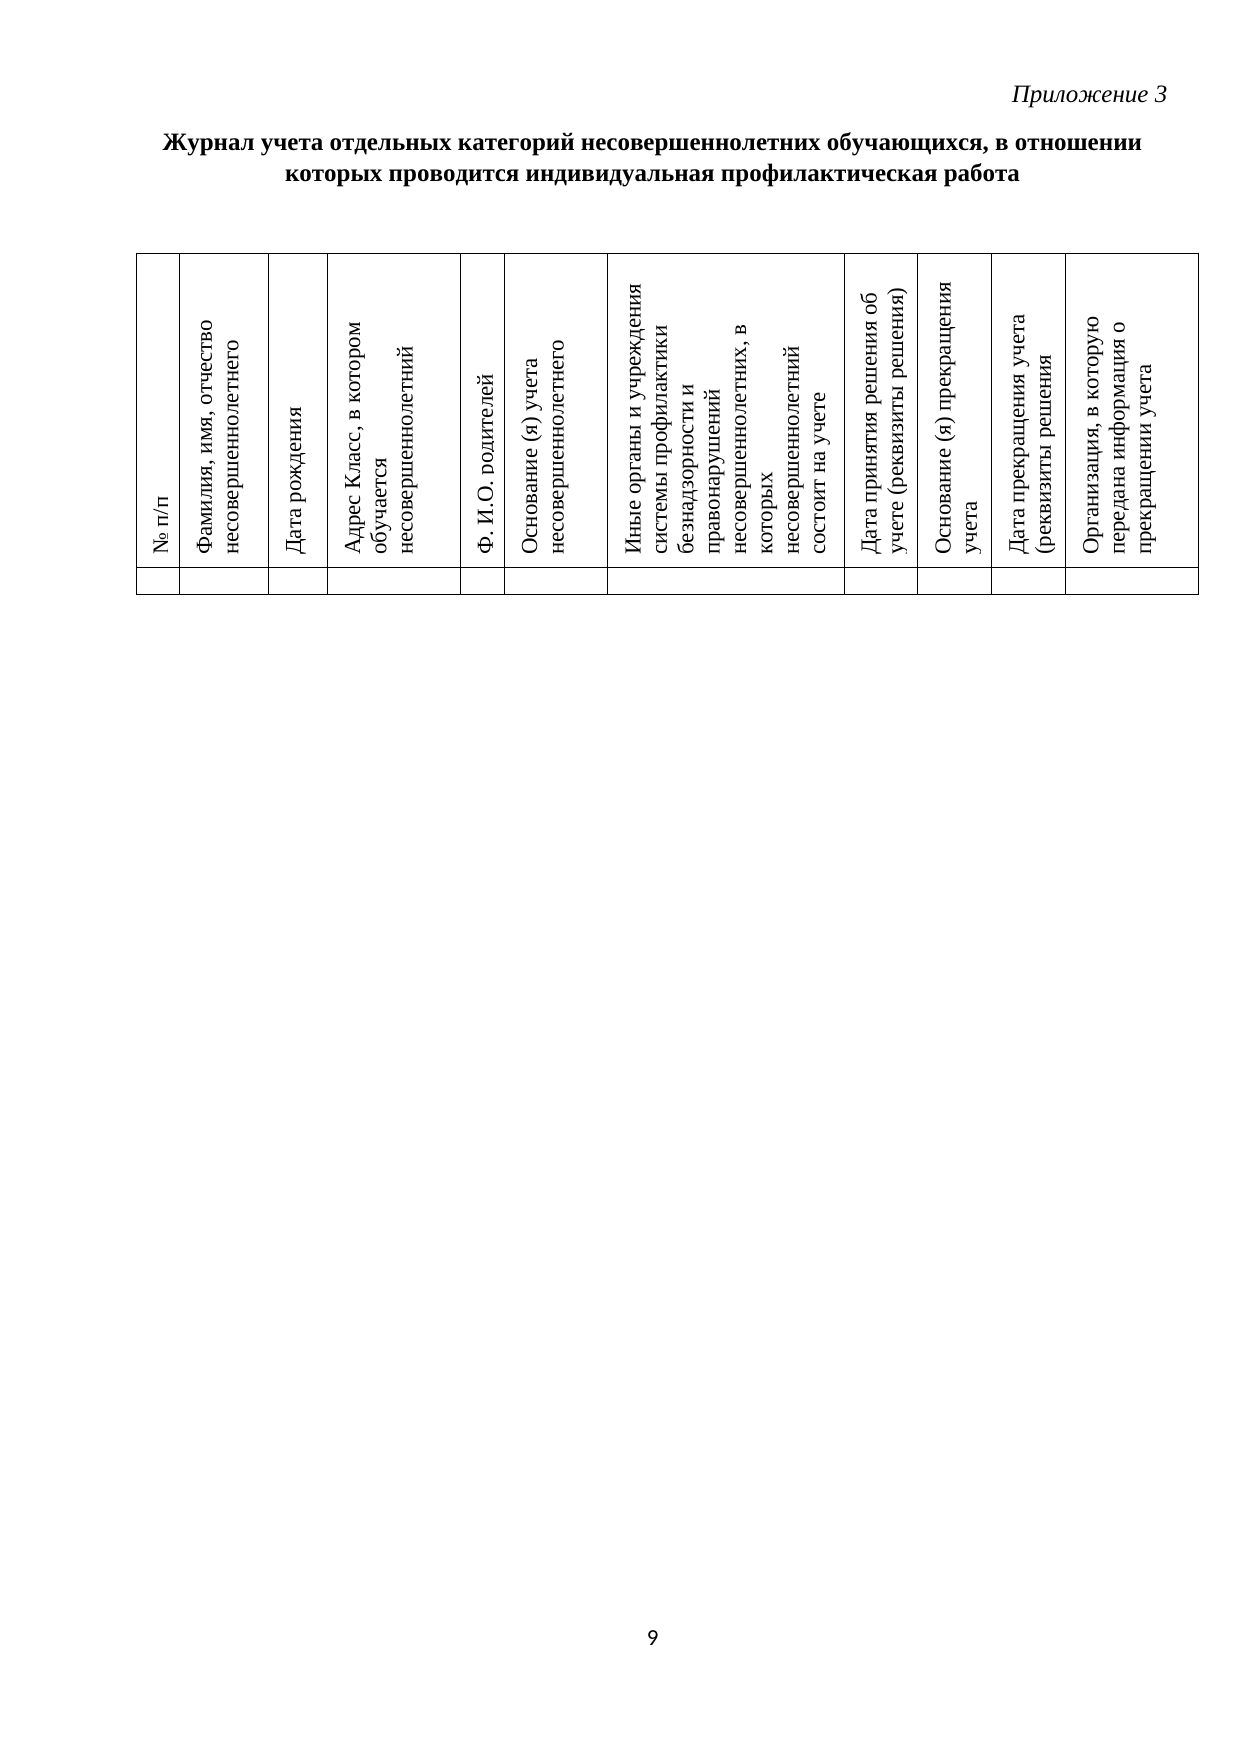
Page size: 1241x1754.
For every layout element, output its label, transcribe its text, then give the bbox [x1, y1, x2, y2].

table_cell [505, 568, 607, 594]
table_header Организация, в которую передана информация о прекращении учета [1066, 254, 1198, 567]
text Журнал учета отдельных категорий несовершеннолетних обучающихся, в отношении которых проводится индивидуальная профилактическая работа [135, 127, 1169, 187]
table_cell [845, 568, 917, 594]
table_cell [1066, 568, 1198, 594]
table_header Иные органы и учреждения системы профилактики безнадзорности и правонарушений несовершеннолетних, в которых несовершеннолетний состоит на учете [608, 254, 844, 567]
table_header Фамилия, имя, отчество несовершеннолетнего [180, 254, 268, 567]
table_cell [608, 568, 844, 594]
table_header Дата прекращения учета (реквизиты решения [992, 254, 1065, 567]
table_cell [918, 568, 991, 594]
table_cell [461, 568, 504, 594]
table_header Основание (я) учета несовершеннолетнего [505, 254, 607, 567]
table_cell [992, 568, 1065, 594]
table_cell [269, 568, 327, 594]
table_header Ф. И.О. родителей [461, 254, 504, 567]
table_cell [328, 568, 460, 594]
table_header Адрес Класс, в котором обучается несовершеннолетний [328, 254, 460, 567]
table_header Основание (я) прекращения учета [918, 254, 991, 567]
table_cell [137, 568, 179, 594]
table_header № п/п [137, 254, 179, 567]
table_header Дата рождения [269, 254, 327, 567]
text Приложение 3 [135, 79, 1169, 108]
table_cell [180, 568, 268, 594]
table_header Дата принятия решения об учете (реквизиты решения) [845, 254, 917, 567]
